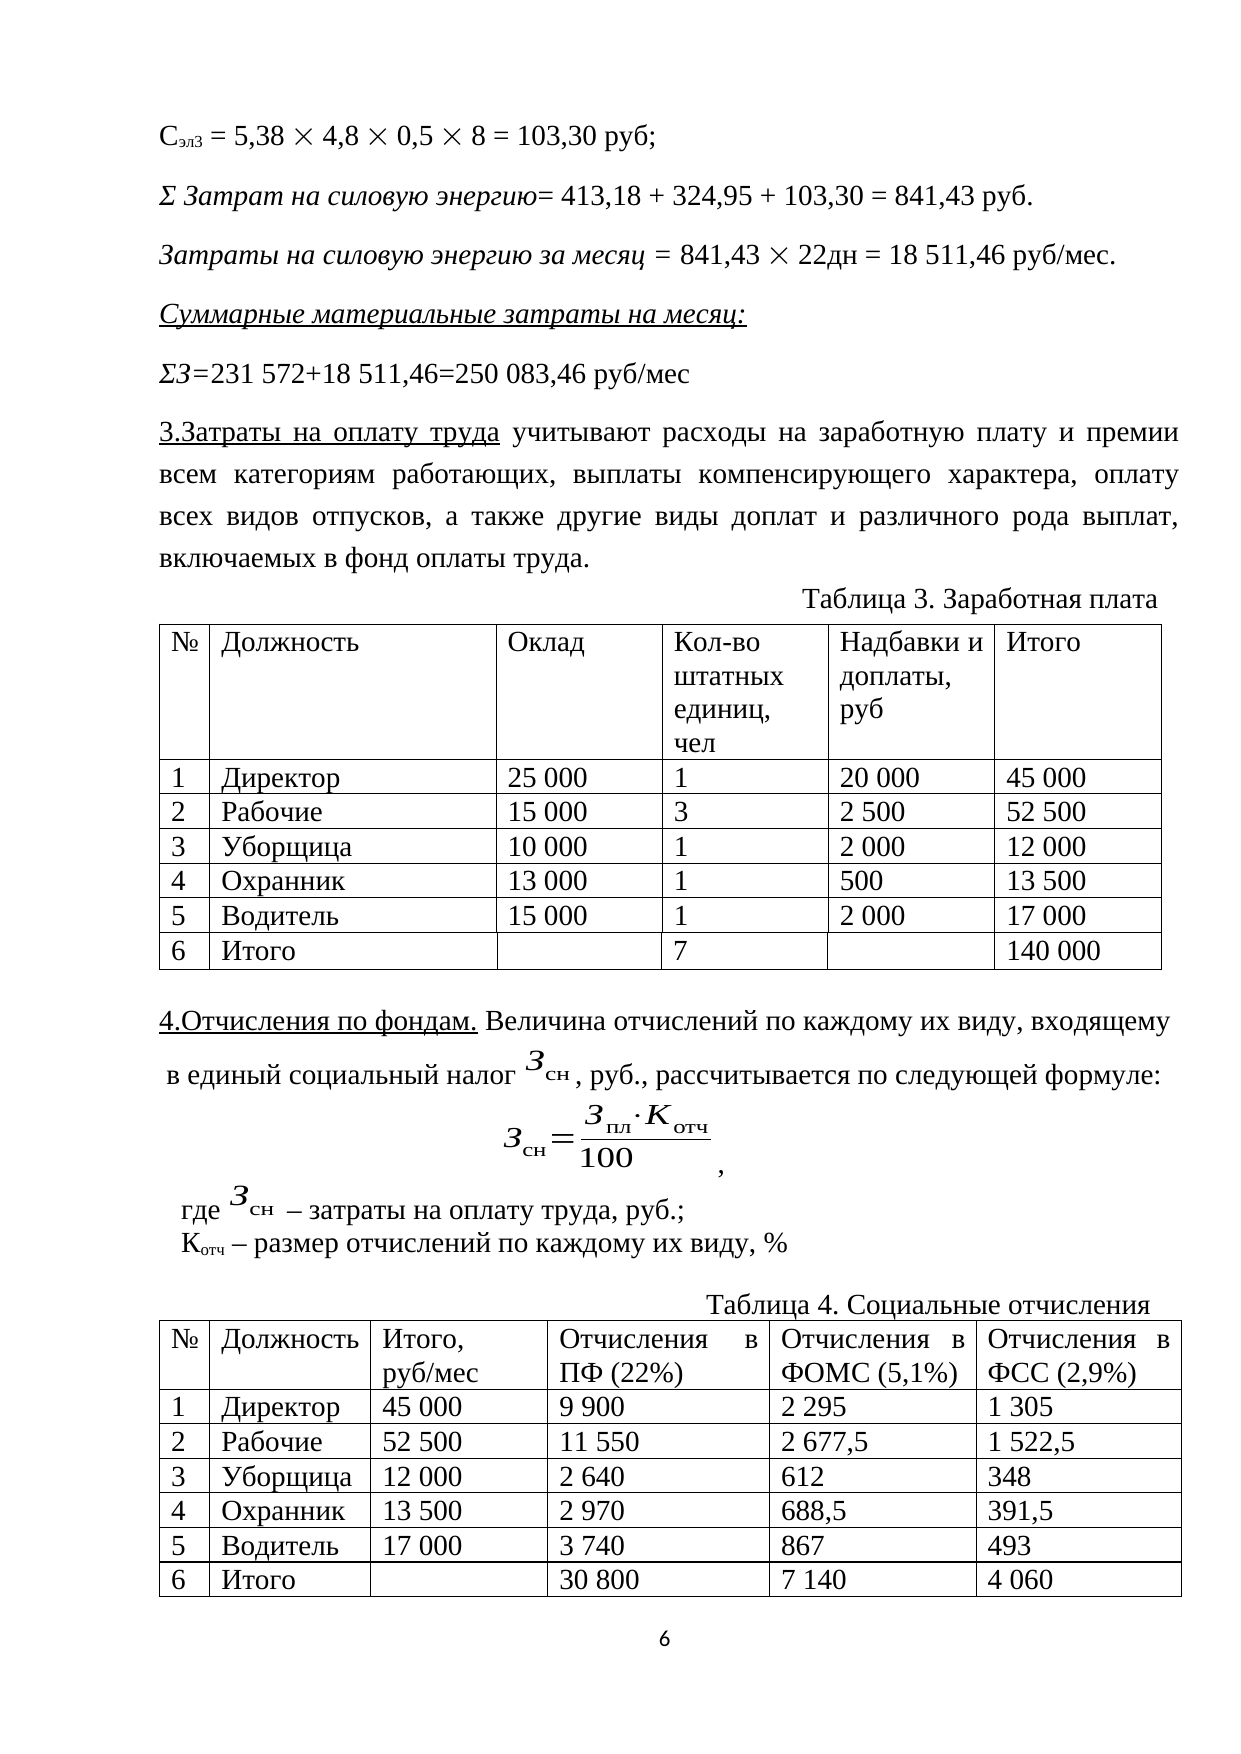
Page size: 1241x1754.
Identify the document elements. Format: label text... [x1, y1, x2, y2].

table_cell Сэл3 = 5,38 4,8 0,5 8 = 103,30 руб; Ʃ Затрат на силовую энергию= 413,18 + 324,95 + 103,30 = 841,43 руб. Затраты на силовую энергию за месяц = 841,43 22дн = 18 511,46 руб/мес. Суммарные материальные затраты на месяц: ƩЗ=231 572+18 511,46=250 083,46 руб/мес [148, 118, 1240, 414]
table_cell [148, 414, 1240, 1597]
